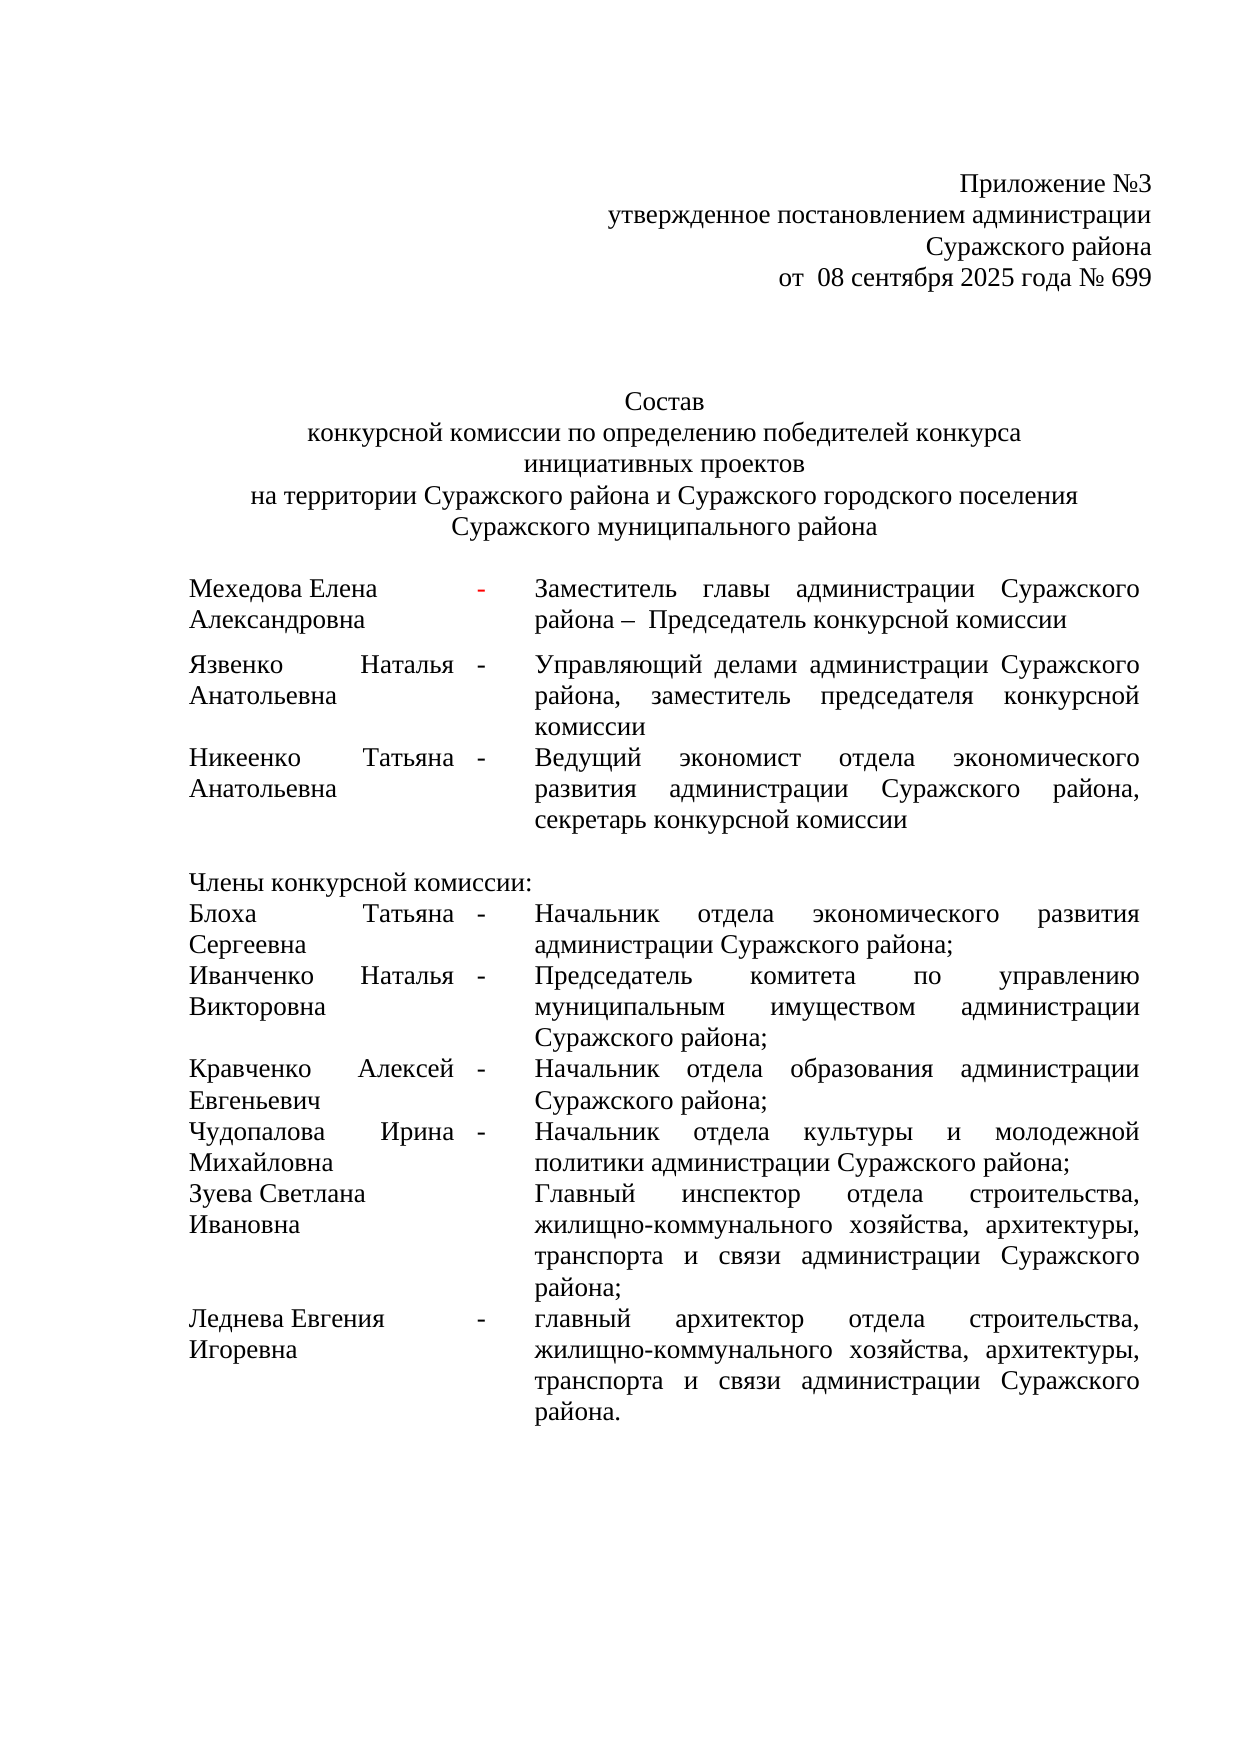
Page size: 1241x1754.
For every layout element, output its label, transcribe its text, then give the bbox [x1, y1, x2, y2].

table_cell Члены конкурсной комиссии: [177, 835, 1152, 897]
table_cell Начальник отдела культуры и молодежной политики администрации Суражского района; Главный инспектор отдела строительства, жилищно-коммунального хозяйства, архитектуры, транспорта и связи администрации Суражского района; [523, 1115, 1152, 1302]
table_cell Председатель комитета по управлению муниципальным имуществом администрации Суражского района; [523, 959, 1152, 1053]
table_cell Никеенко Татьяна Анатольевна [177, 741, 465, 834]
table_cell - [465, 648, 523, 741]
title инициативных проектов [177, 448, 1152, 479]
text от 08 сентября 2025 года № 699 [709, 261, 1152, 292]
table_cell - [465, 741, 523, 834]
text Суражского района [709, 229, 1152, 261]
table_cell Ведущий экономист отдела экономического развития администрации Суражского района, секретарь конкурсной комиссии [523, 741, 1152, 834]
table_cell - [465, 1115, 523, 1302]
table_cell Начальник отдела экономического развития администрации Суражского района; [523, 897, 1152, 959]
table_cell Чудопалова Ирина Михайловна Зуева Светлана Ивановна [177, 1115, 465, 1302]
table_cell Блоха Татьяна Сергеевна [177, 897, 465, 959]
table_header - [465, 572, 523, 648]
table_header Мехедова Елена Александровна [177, 572, 465, 648]
table_cell Начальник отдела образования администрации Суражского района; [523, 1053, 1152, 1115]
table_cell Леднева Евгения Игоревна [177, 1302, 465, 1426]
title Состав [177, 385, 1152, 416]
table_cell Иванченко Наталья Викторовна [177, 959, 465, 1053]
text Суражского муниципального района [177, 510, 1152, 541]
table_header Заместитель главы администрации Суражского района – Председатель конкурсной комиссии [523, 572, 1152, 648]
table_cell главный архитектор отдела строительства, жилищно-коммунального хозяйства, архитектуры, транспорта и связи администрации Суражского района. [523, 1302, 1152, 1426]
table_cell - [465, 1302, 523, 1426]
text Приложение №3 [177, 167, 1152, 198]
table_cell - [465, 897, 523, 959]
table_cell Кравченко Алексей Евгеньевич [177, 1053, 465, 1115]
table_cell Язвенко Наталья Анатольевна [177, 648, 465, 741]
table_cell - [465, 959, 523, 1053]
table_cell Управляющий делами администрации Суражского района, заместитель председателя конкурсной комиссии [523, 648, 1152, 741]
table_cell - [465, 1053, 523, 1115]
title конкурсной комиссии по определению победителей конкурса [177, 416, 1152, 448]
text на территории Суражского района и Суражского городского поселения [177, 479, 1152, 510]
text утвержденное постановлением администрации [177, 198, 1152, 229]
